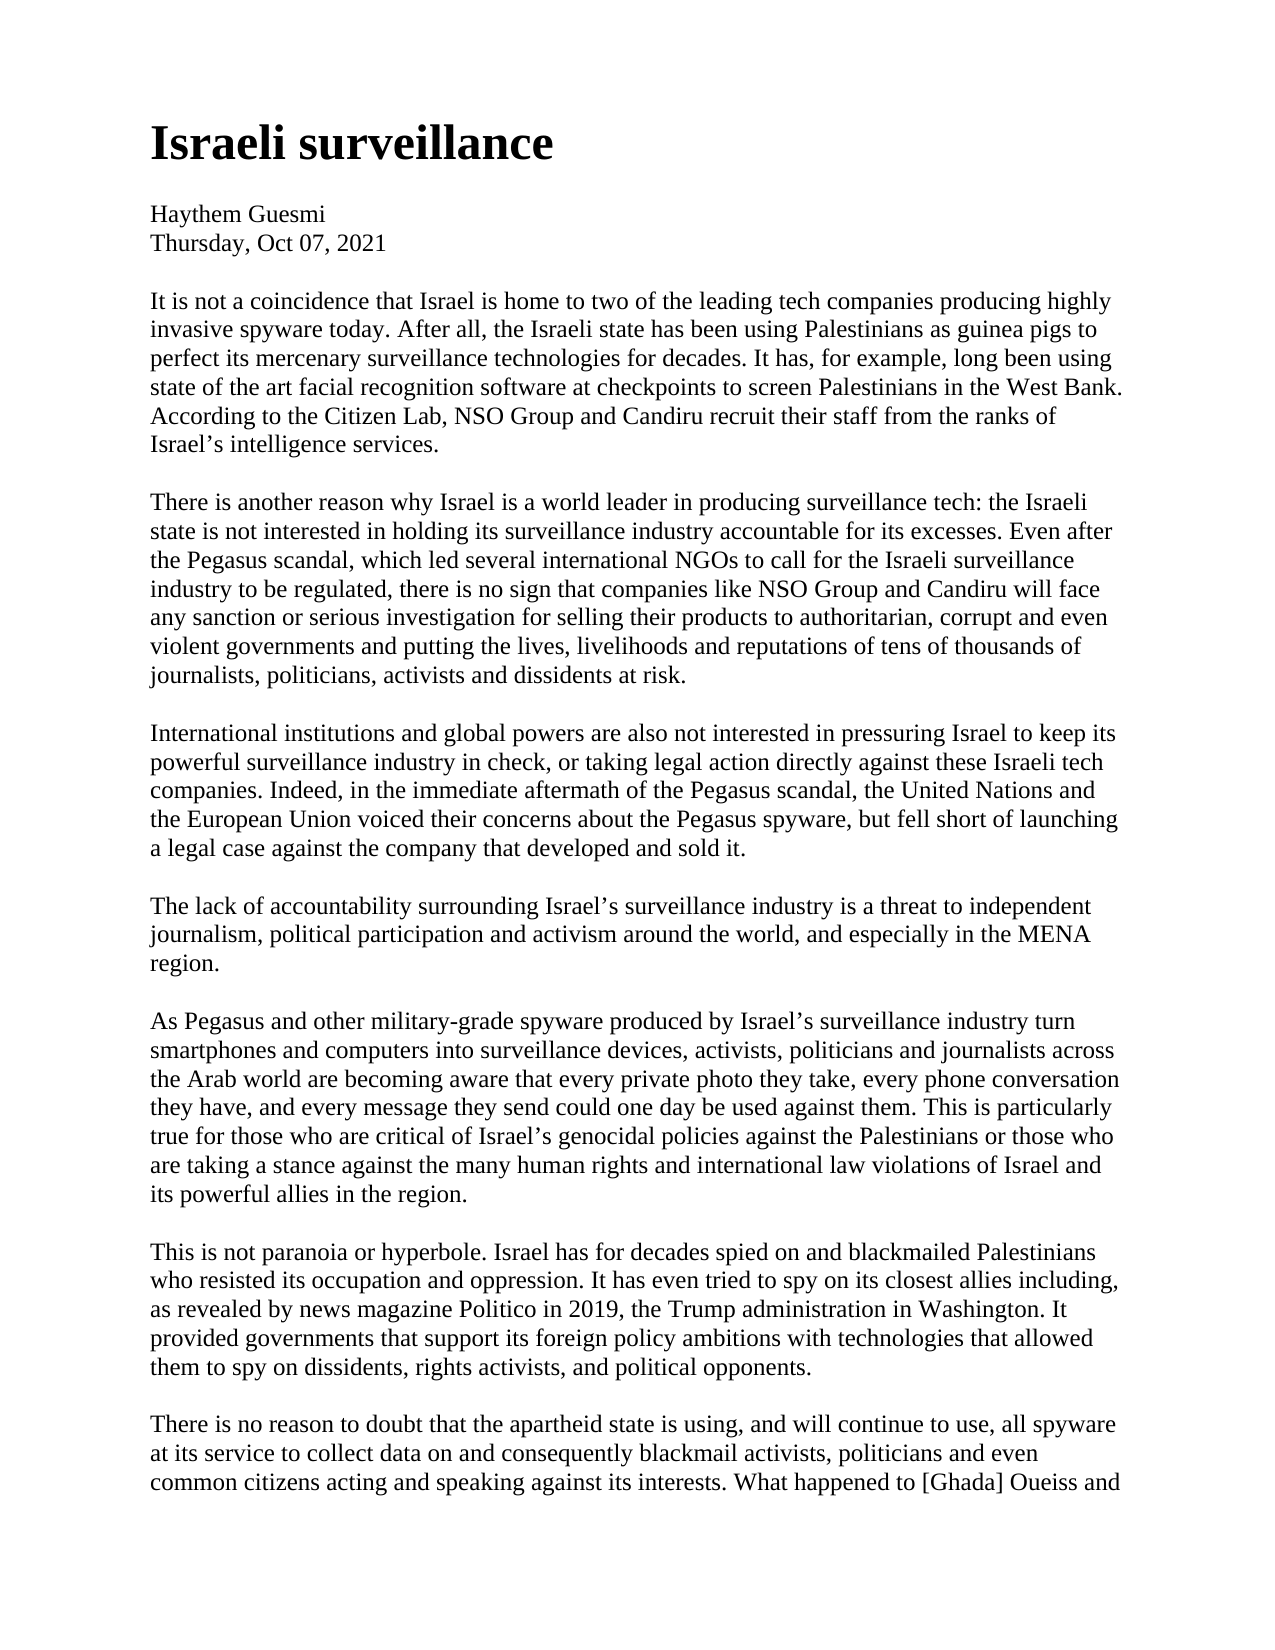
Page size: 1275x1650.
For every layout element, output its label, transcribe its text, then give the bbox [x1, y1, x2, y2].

text Haythem Guesmi [150, 199, 1125, 228]
text There is another reason why Israel is a world leader in producing surveillance tech: the Israeli state is not interested in holding its surveillance industry accountable for its excesses. Even after the Pegasus scandal, which led several international NGOs to call for the Israeli surveillance industry to be regulated, there is no sign that companies like NSO Group and Candiru will face any sanction or serious investigation for selling their products to authoritarian, corrupt and even violent governments and putting the lives, livelihoods and reputations of tens of thousands of journalists, politicians, activists and dissidents at risk. [150, 487, 1125, 689]
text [150, 1409, 1125, 1496]
text It is not a coincidence that Israel is home to two of the leading tech companies producing highly invasive spyware today. After all, the Israeli state has been using Palestinians as guinea pigs to perfect its mercenary surveillance technologies for decades. It has, for example, long been using state of the art facial recognition software at checkpoints to screen Palestinians in the West Bank. According to the Citizen Lab, NSO Group and Candiru recruit their staff from the ranks of Israel’s intelligence services. [150, 286, 1125, 458]
text The lack of accountability surrounding Israel’s surveillance industry is a threat to independent journalism, political participation and activism around the world, and especially in the MENA region. [150, 891, 1125, 977]
text This is not paranoia or hyperbole. Israel has for decades spied on and blackmailed Palestinians who resisted its occupation and oppression. It has even tried to spy on its closest allies including, as revealed by news magazine Politico in 2019, the Trump administration in Washington. It provided governments that support its foreign policy ambitions with technologies that allowed them to spy on dissidents, rights activists, and political opponents. [150, 1237, 1125, 1380]
text International institutions and global powers are also not interested in pressuring Israel to keep its powerful surveillance industry in check, or taking legal action directly against these Israeli tech companies. Indeed, in the immediate aftermath of the Pegasus scandal, the United Nations and the European Union voiced their concerns about the Pegasus spyware, but fell short of launching a legal case against the company that developed and sold it. [150, 718, 1125, 862]
text Israeli surveillance [150, 112, 1125, 170]
text Thursday, Oct 07, 2021 [150, 228, 1125, 257]
text As Pegasus and other military-grade spyware produced by Israel’s surveillance industry turn smartphones and computers into surveillance devices, activists, politicians and journalists across the Arab world are becoming aware that every private photo they take, every phone conversation they have, and every message they send could one day be used against them. This is particularly true for those who are critical of Israel’s genocidal policies against the Palestinians or those who are taking a stance against the many human rights and international law violations of Israel and its powerful allies in the region. [150, 1006, 1125, 1207]
